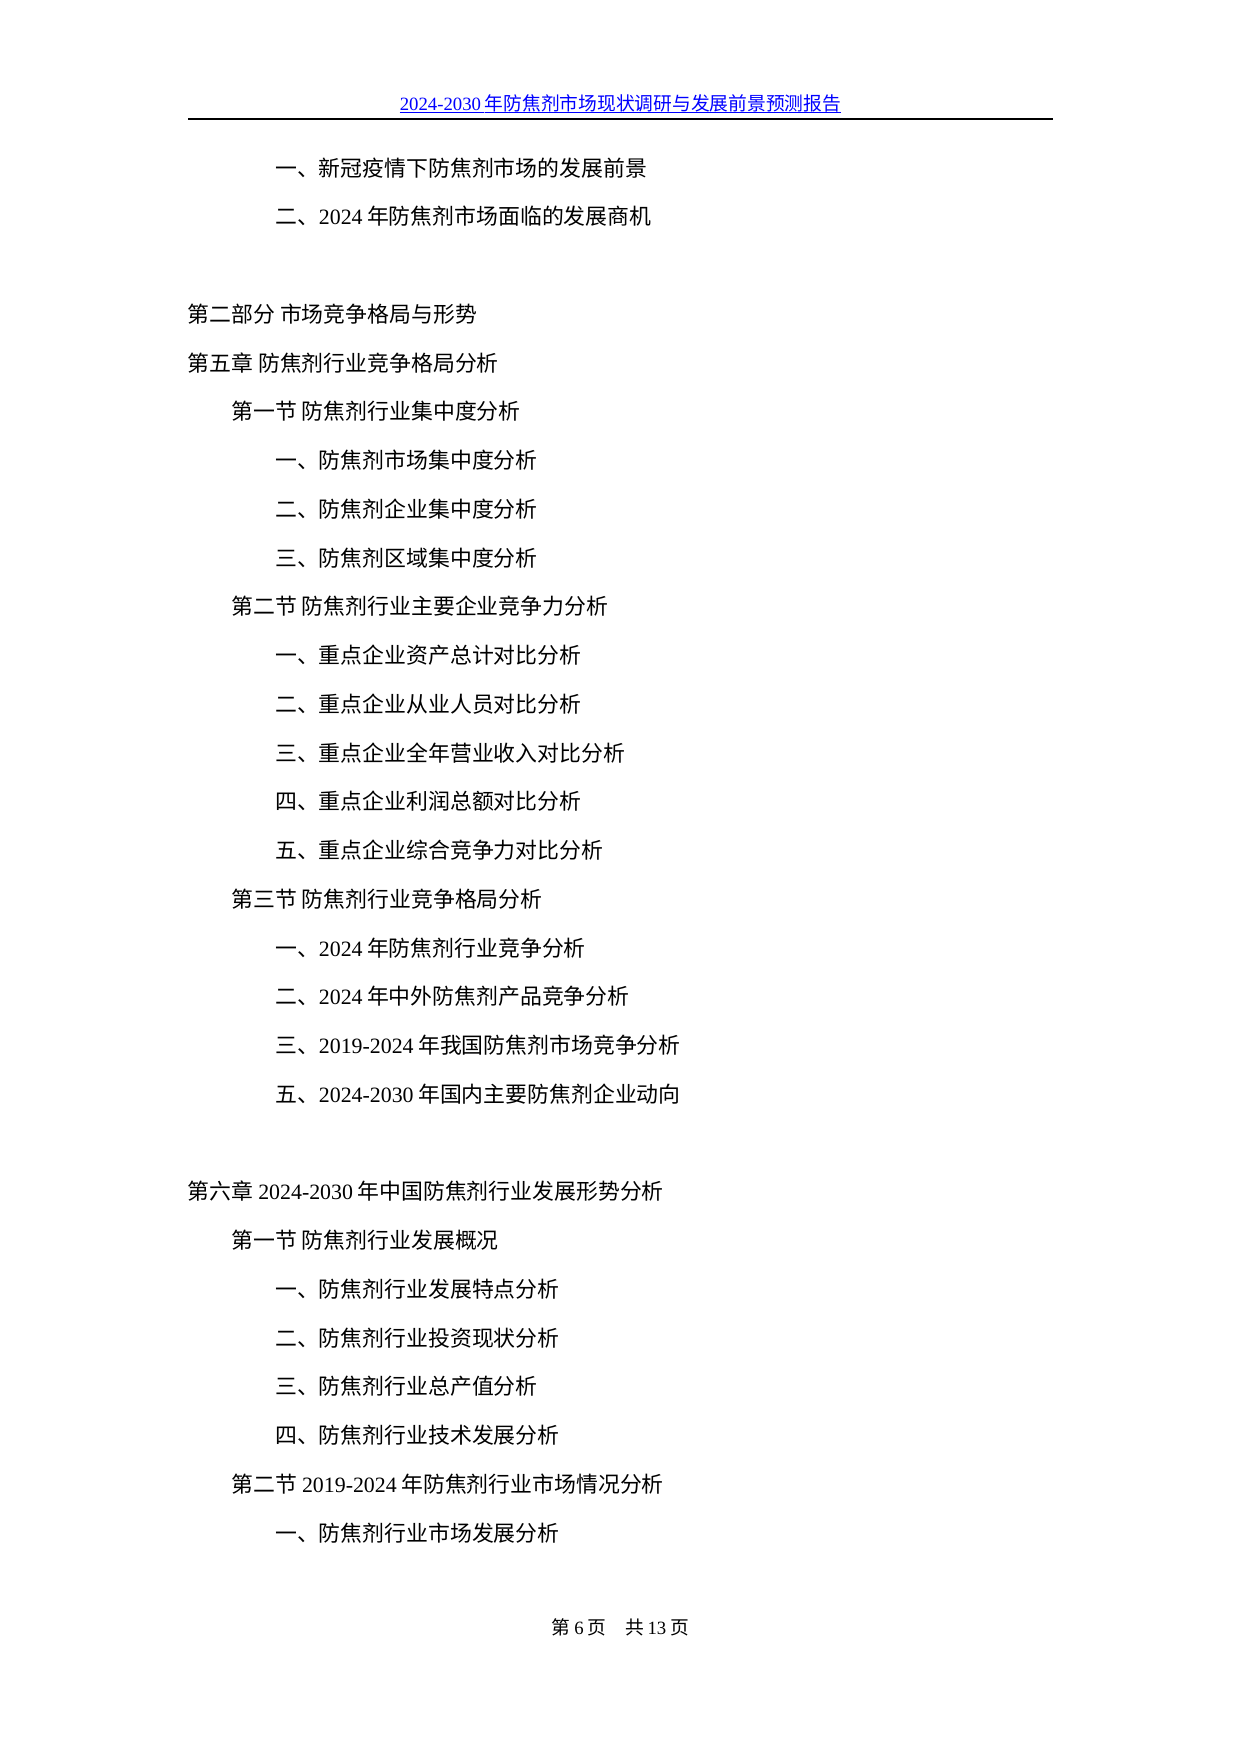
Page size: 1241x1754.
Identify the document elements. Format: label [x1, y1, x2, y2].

text [187, 150, 1053, 1548]
